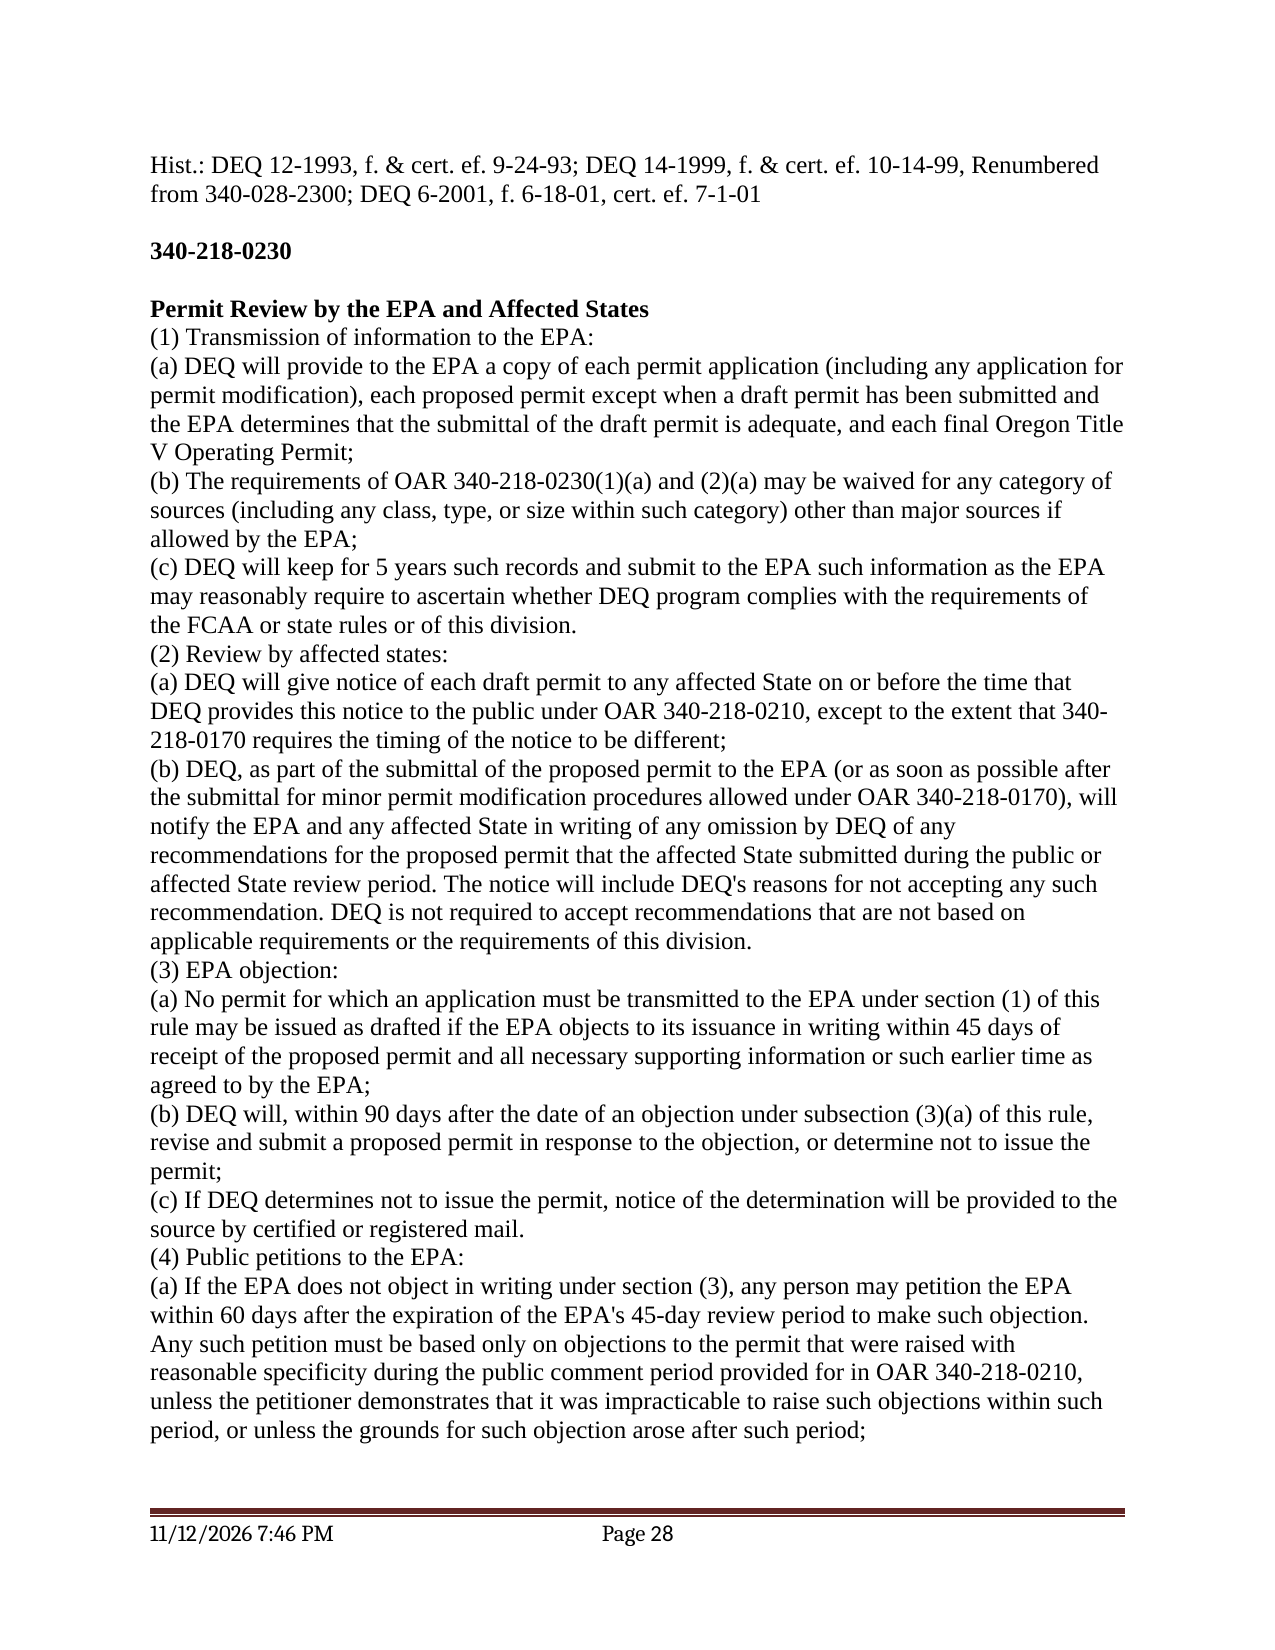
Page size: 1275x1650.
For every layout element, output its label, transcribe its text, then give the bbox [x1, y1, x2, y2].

text 340-218-0230 [150, 236, 1125, 265]
text (1) Transmission of information to the EPA: [150, 322, 1125, 351]
text (4) Public petitions to the EPA: [150, 1242, 1125, 1271]
text (b) DEQ, as part of the submittal of the proposed permit to the EPA (or as soon as possible after the submittal for minor permit modification procedures allowed under OAR 340-218-0170), will notify the EPA and any affected State in writing of any omission by DEQ of any recommendations for the proposed permit that the affected State submitted during the public or affected State review period. The notice will include DEQ's reasons for not accepting any such recommendation. DEQ is not required to accept recommendations that are not based on applicable requirements or the requirements of this division. [150, 754, 1125, 955]
text (a) If the EPA does not object in writing under section (3), any person may petition the EPA within 60 days after the expiration of the EPA's 45-day review period to make such objection. Any such petition must be based only on objections to the permit that were raised with reasonable specificity during the public comment period provided for in OAR 340-218-0210, unless the petitioner demonstrates that it was impracticable to raise such objections within such period, or unless the grounds for such objection arose after such period; [150, 1271, 1125, 1444]
text (a) No permit for which an application must be transmitted to the EPA under section (1) of this rule may be issued as drafted if the EPA objects to its issuance in writing within 45 days of receipt of the proposed permit and all necessary supporting information or such earlier time as agreed to by the EPA; [150, 984, 1125, 1099]
text (b) The requirements of OAR 340-218-0230(1)(a) and (2)(a) may be waived for any category of sources (including any class, type, or size within such category) other than major sources if allowed by the EPA; [150, 466, 1125, 552]
text (a) DEQ will provide to the EPA a copy of each permit application (including any application for permit modification), each proposed permit except when a draft permit has been submitted and the EPA determines that the submittal of the draft permit is adequate, and each final Oregon Title V Operating Permit; [150, 351, 1125, 466]
text (a) DEQ will give notice of each draft permit to any affected State on or before the time that DEQ provides this notice to the public under OAR 340-218-0210, except to the extent that 340-218-0170 requires the timing of the notice to be different; [150, 667, 1125, 754]
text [150, 150, 1125, 207]
text (3) EPA objection: [150, 955, 1125, 984]
text Permit Review by the EPA and Affected States [150, 294, 1125, 322]
text (c) DEQ will keep for 5 years such records and submit to the EPA such information as the EPA may reasonably require to ascertain whether DEQ program complies with the requirements of the FCAA or state rules or of this division. [150, 552, 1125, 639]
text (2) Review by affected states: [150, 639, 1125, 667]
text (c) If DEQ determines not to issue the permit, notice of the determination will be provided to the source by certified or registered mail. [150, 1185, 1125, 1242]
text (b) DEQ will, within 90 days after the date of an objection under subsection (3)(a) of this rule, revise and submit a proposed permit in response to the objection, or determine not to issue the permit; [150, 1099, 1125, 1185]
